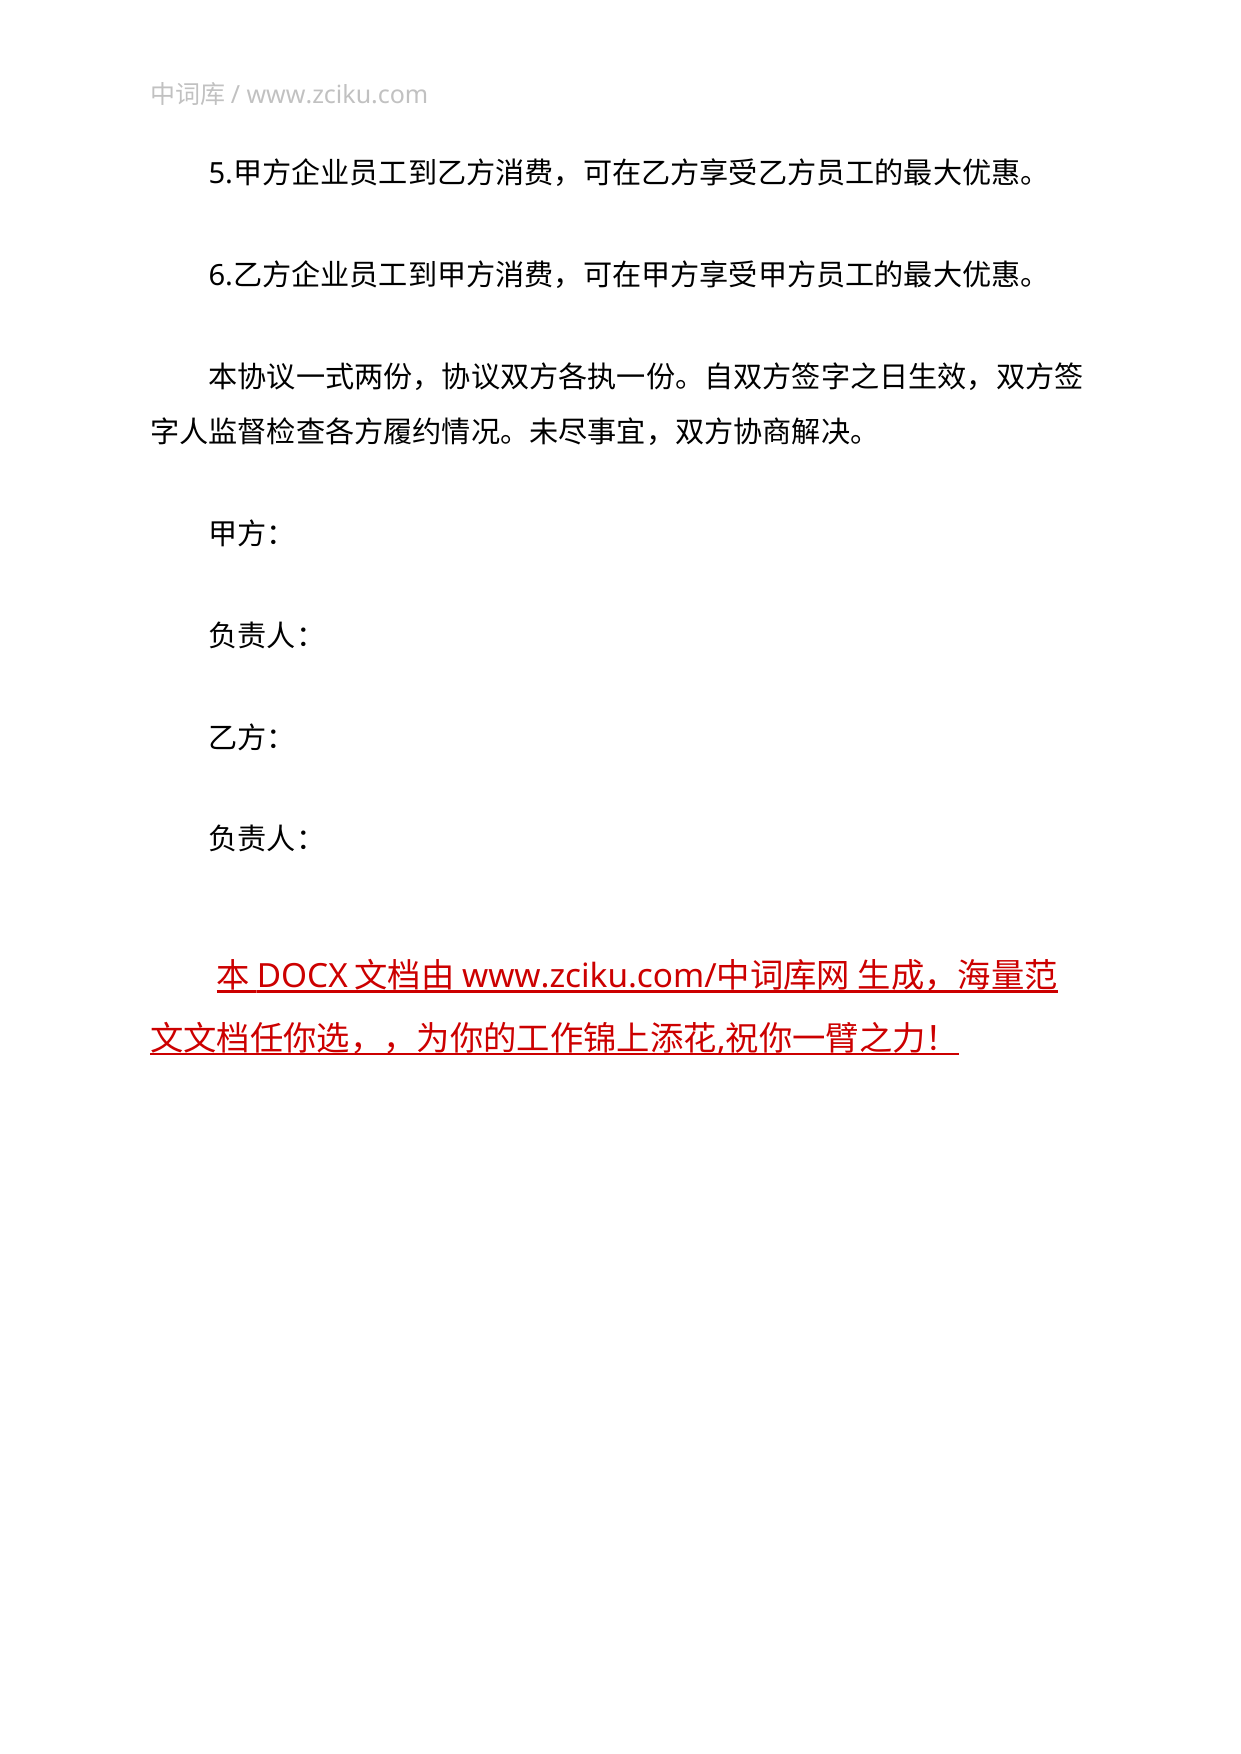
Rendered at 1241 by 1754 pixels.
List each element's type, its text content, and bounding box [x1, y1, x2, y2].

text 5.甲方企业员工到乙方消费，可在乙方享受乙方员工的最大优惠。 [150, 150, 1090, 192]
text 6.乙方企业员工到甲方消费，可在甲方享受甲方员工的最大优惠。 [150, 252, 1090, 294]
text 乙方： [150, 714, 1090, 756]
text 负责人： [150, 816, 1090, 858]
text 甲方： [150, 511, 1090, 553]
text 负责人： [150, 612, 1090, 655]
text 本协议一式两份，协议双方各执一份。自双方签字之日生效，双方签字人监督检查各方履约情况。未尽事宜，双方协商解决。 [150, 354, 1090, 451]
text 本DOCX文档由 www.zciku.com/中词库网 生成，海量范文文档任你选，，为你的工作锦上添花,祝你一臂之力！ [150, 949, 1090, 1060]
